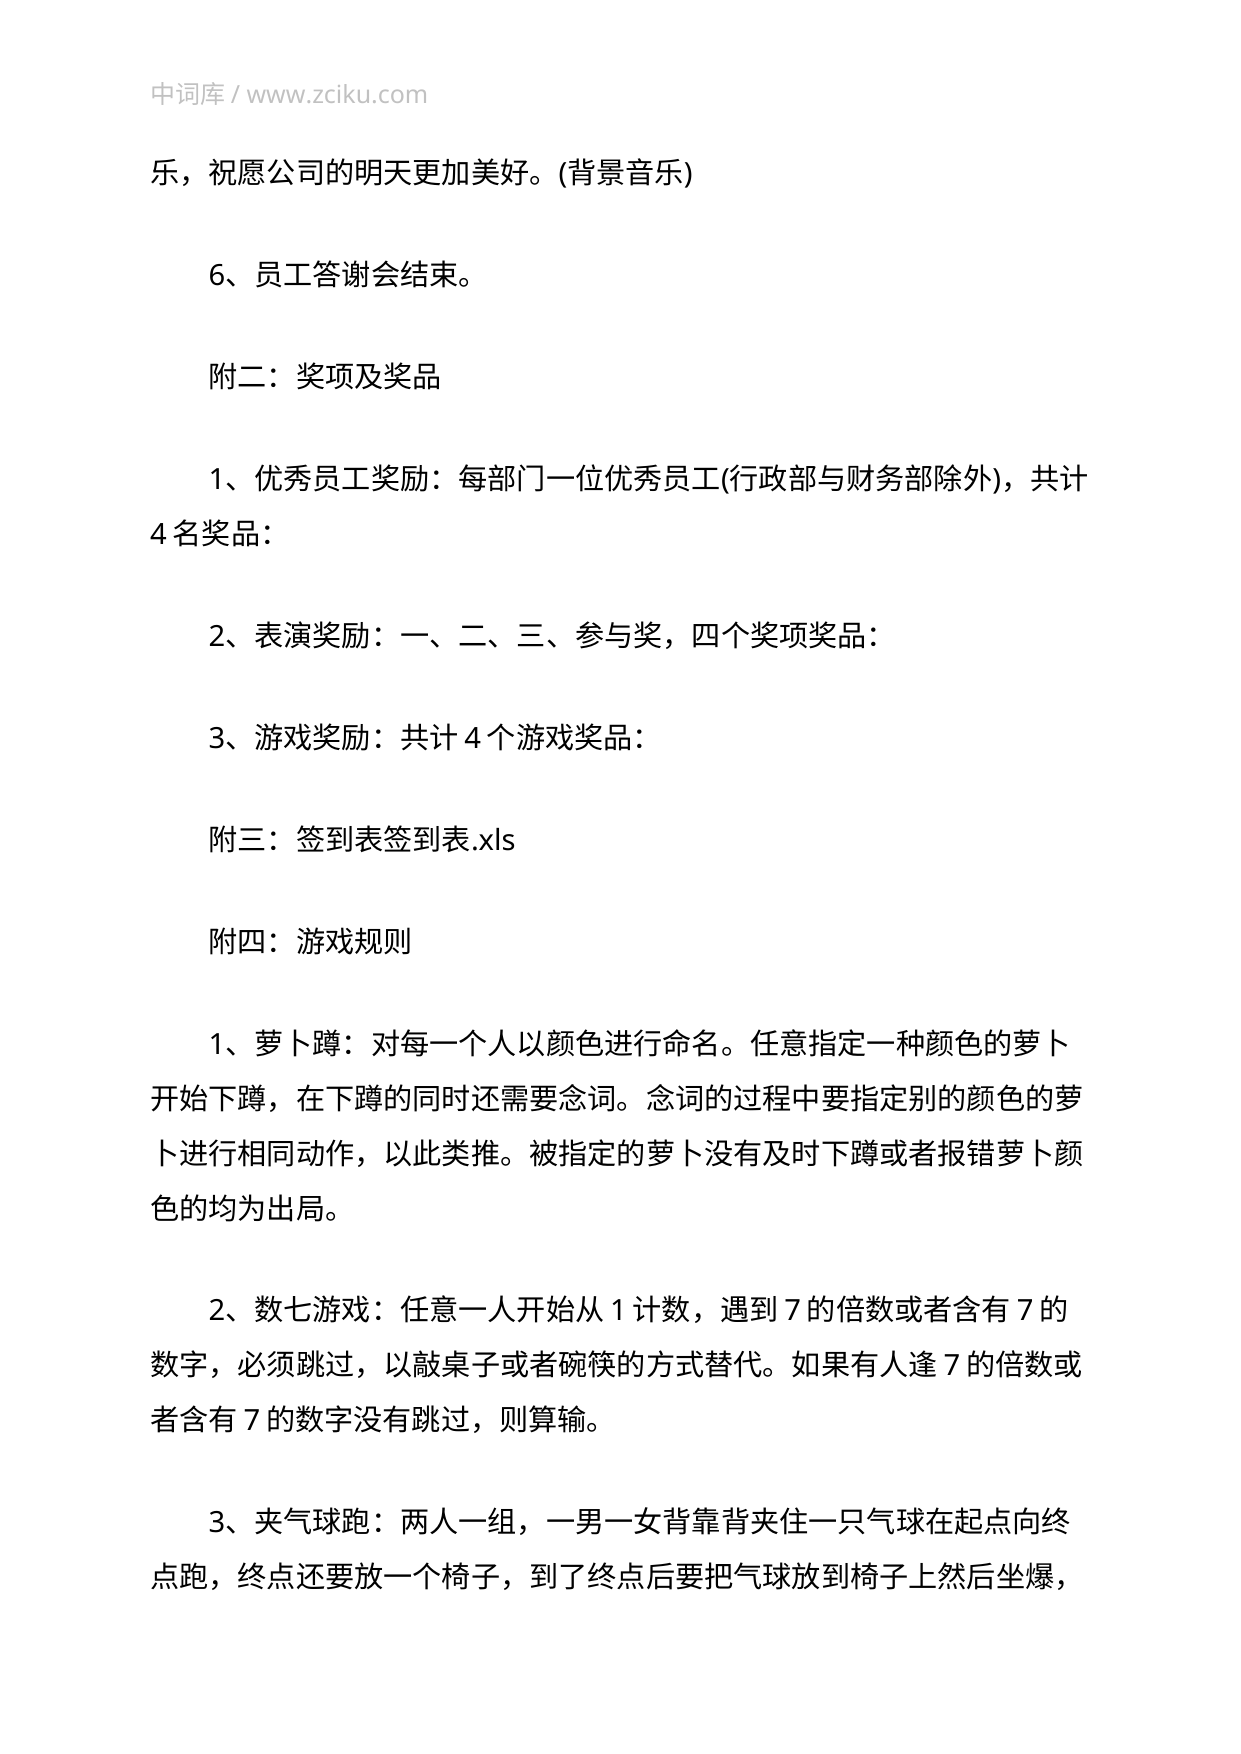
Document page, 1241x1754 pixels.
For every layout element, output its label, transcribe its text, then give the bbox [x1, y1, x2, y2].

text 2、数七游戏：任意一人开始从1计数，遇到7的倍数或者含有7的数字，必须跳过，以敲桌子或者碗筷的方式替代。如果有人逢7的倍数或者含有7的数字没有跳过，则算输。 [150, 1287, 1090, 1439]
text 1、萝卜蹲：对每一个人以颜色进行命名。任意指定一种颜色的萝卜开始下蹲，在下蹲的同时还需要念词。念词的过程中要指定别的颜色的萝卜进行相同动作，以此类推。被指定的萝卜没有及时下蹲或者报错萝卜颜色的均为出局。 [150, 1020, 1090, 1227]
text 1、优秀员工奖励：每部门一位优秀员工(行政部与财务部除外)，共计4名奖品： [150, 456, 1090, 553]
text 附四：游戏规则 [150, 919, 1090, 961]
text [150, 1499, 1090, 1596]
text 3、游戏奖励：共计4个游戏奖品： [150, 715, 1090, 757]
text 6、员工答谢会结束。 [150, 252, 1090, 294]
text 2、表演奖励：一、二、三、参与奖，四个奖项奖品： [150, 613, 1090, 655]
text 附三：签到表签到表.xls [150, 817, 1090, 859]
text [150, 150, 1090, 192]
text 附二：奖项及奖品 [150, 354, 1090, 396]
